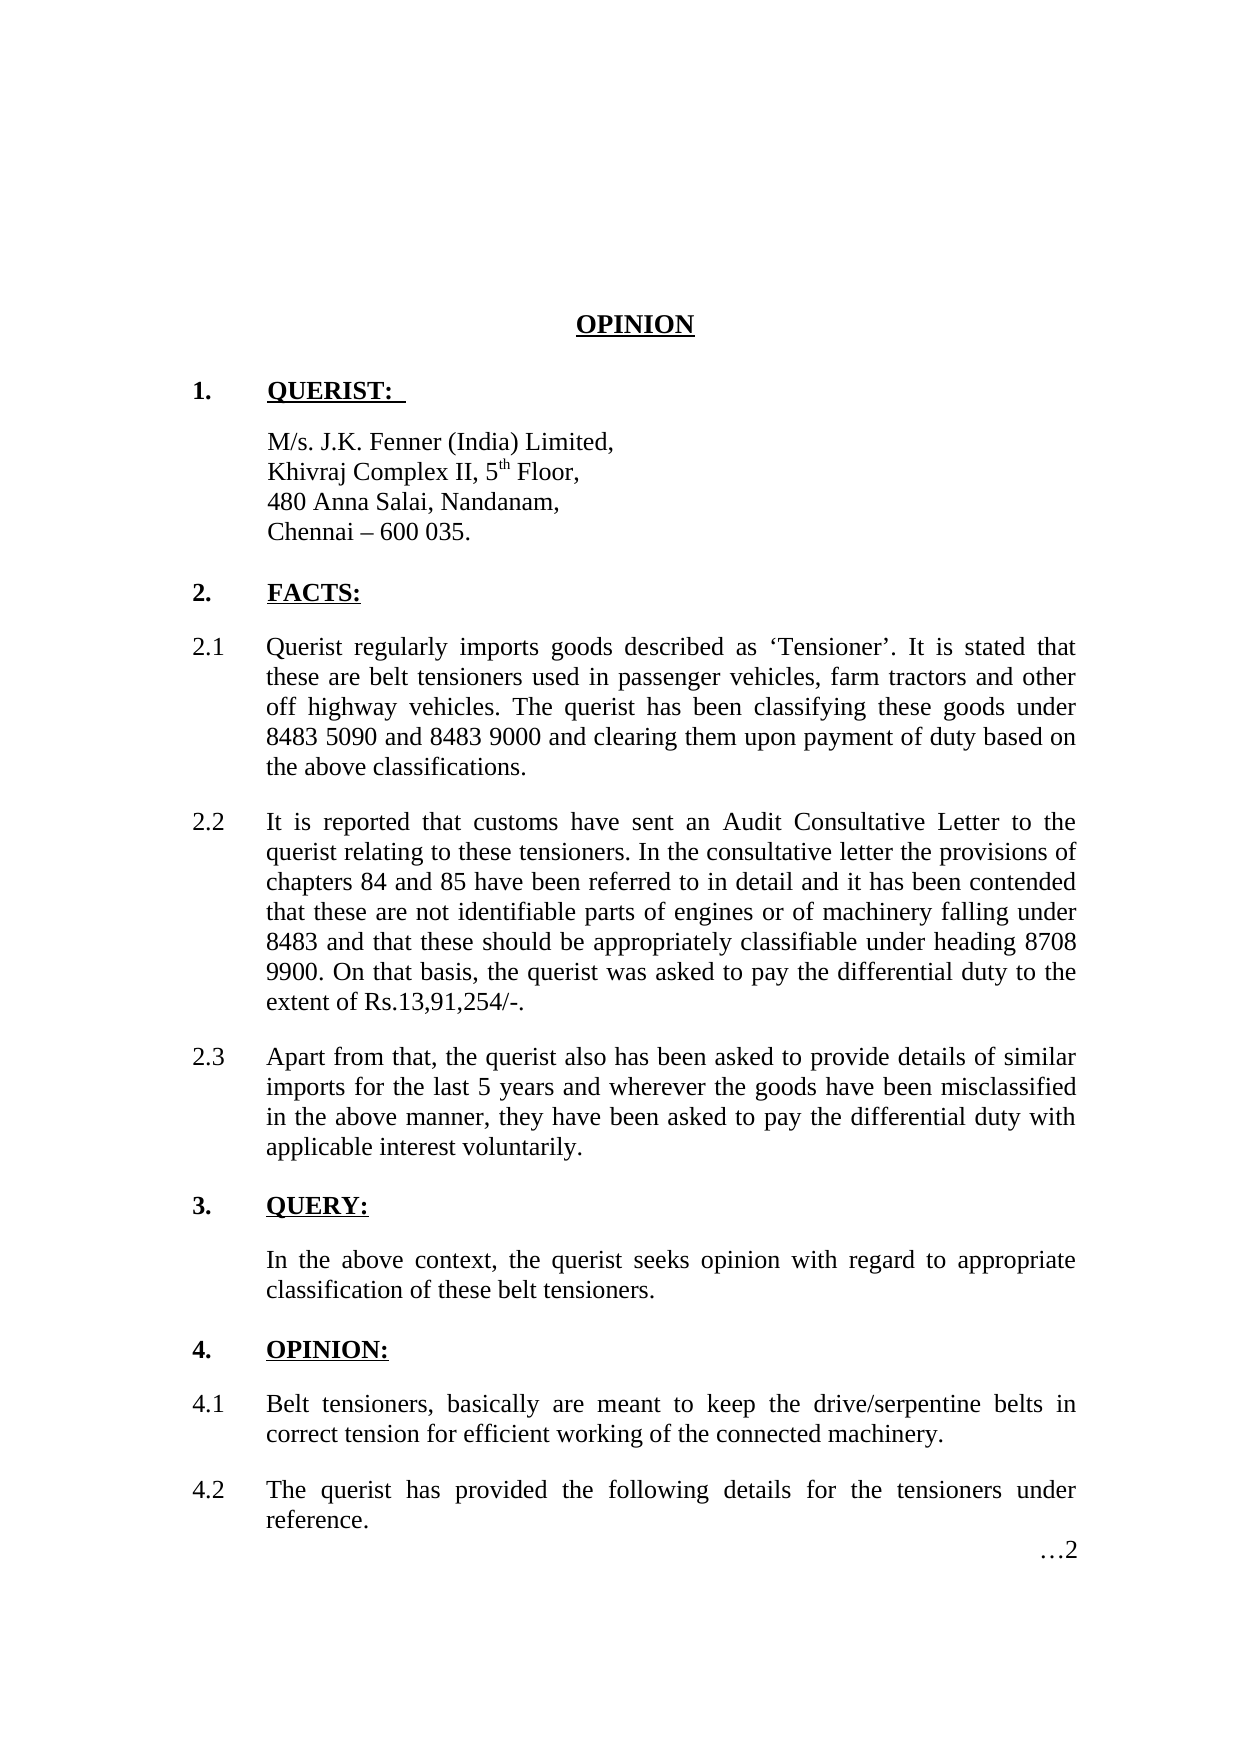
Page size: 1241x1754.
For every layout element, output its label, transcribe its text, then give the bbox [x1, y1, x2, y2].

text …2 [192, 1534, 1078, 1564]
text In the above context, the querist seeks opinion with regard to appropriate classification of these belt tensioners. [266, 1244, 1078, 1304]
text 2.2 It is reported that customs have sent an Audit Consultative Letter to the querist relating to these tensioners. In the consultative letter the provisions of chapters 84 and 85 have been referred to in detail and it has been contended that these are not identifiable parts of engines or of machinery falling under 8483 and that these should be appropriately classifiable under heading 8708 9900. On that basis, the querist was asked to pay the differential duty to the extent of Rs.13,91,254/-. [192, 806, 1078, 1016]
text Khivraj Complex II, 5th Floor, [192, 456, 1078, 486]
text 3. QUERY: [192, 1190, 1078, 1220]
text OPINION [192, 308, 1078, 339]
text 4.2 The querist has provided the following details for the tensioners under reference. [192, 1474, 1078, 1534]
text 1. QUERIST: [192, 375, 1078, 405]
text 2.3 Apart from that, the querist also has been asked to provide details of similar imports for the last 5 years and wherever the goods have been misclassified in the above manner, they have been asked to pay the differential duty with applicable interest voluntarily. [192, 1041, 1078, 1161]
text M/s. J.K. Fenner (India) Limited, [192, 426, 1078, 456]
text 480 Anna Salai, Nandanam, [192, 486, 1078, 516]
text Chennai – 600 035. [192, 516, 1078, 546]
text 2. FACTS: [192, 577, 1078, 607]
text 2.1 Querist regularly imports goods described as ‘Tensioner’. It is stated that these are belt tensioners used in passenger vehicles, farm tractors and other off highway vehicles. The querist has been classifying these goods under 8483 5090 and 8483 9000 and clearing them upon payment of duty based on the above classifications. [192, 631, 1078, 781]
text 4. OPINION: [192, 1334, 1078, 1364]
text 4.1 Belt tensioners, basically are meant to keep the drive/serpentine belts in correct tension for efficient working of the connected machinery. [192, 1388, 1078, 1448]
